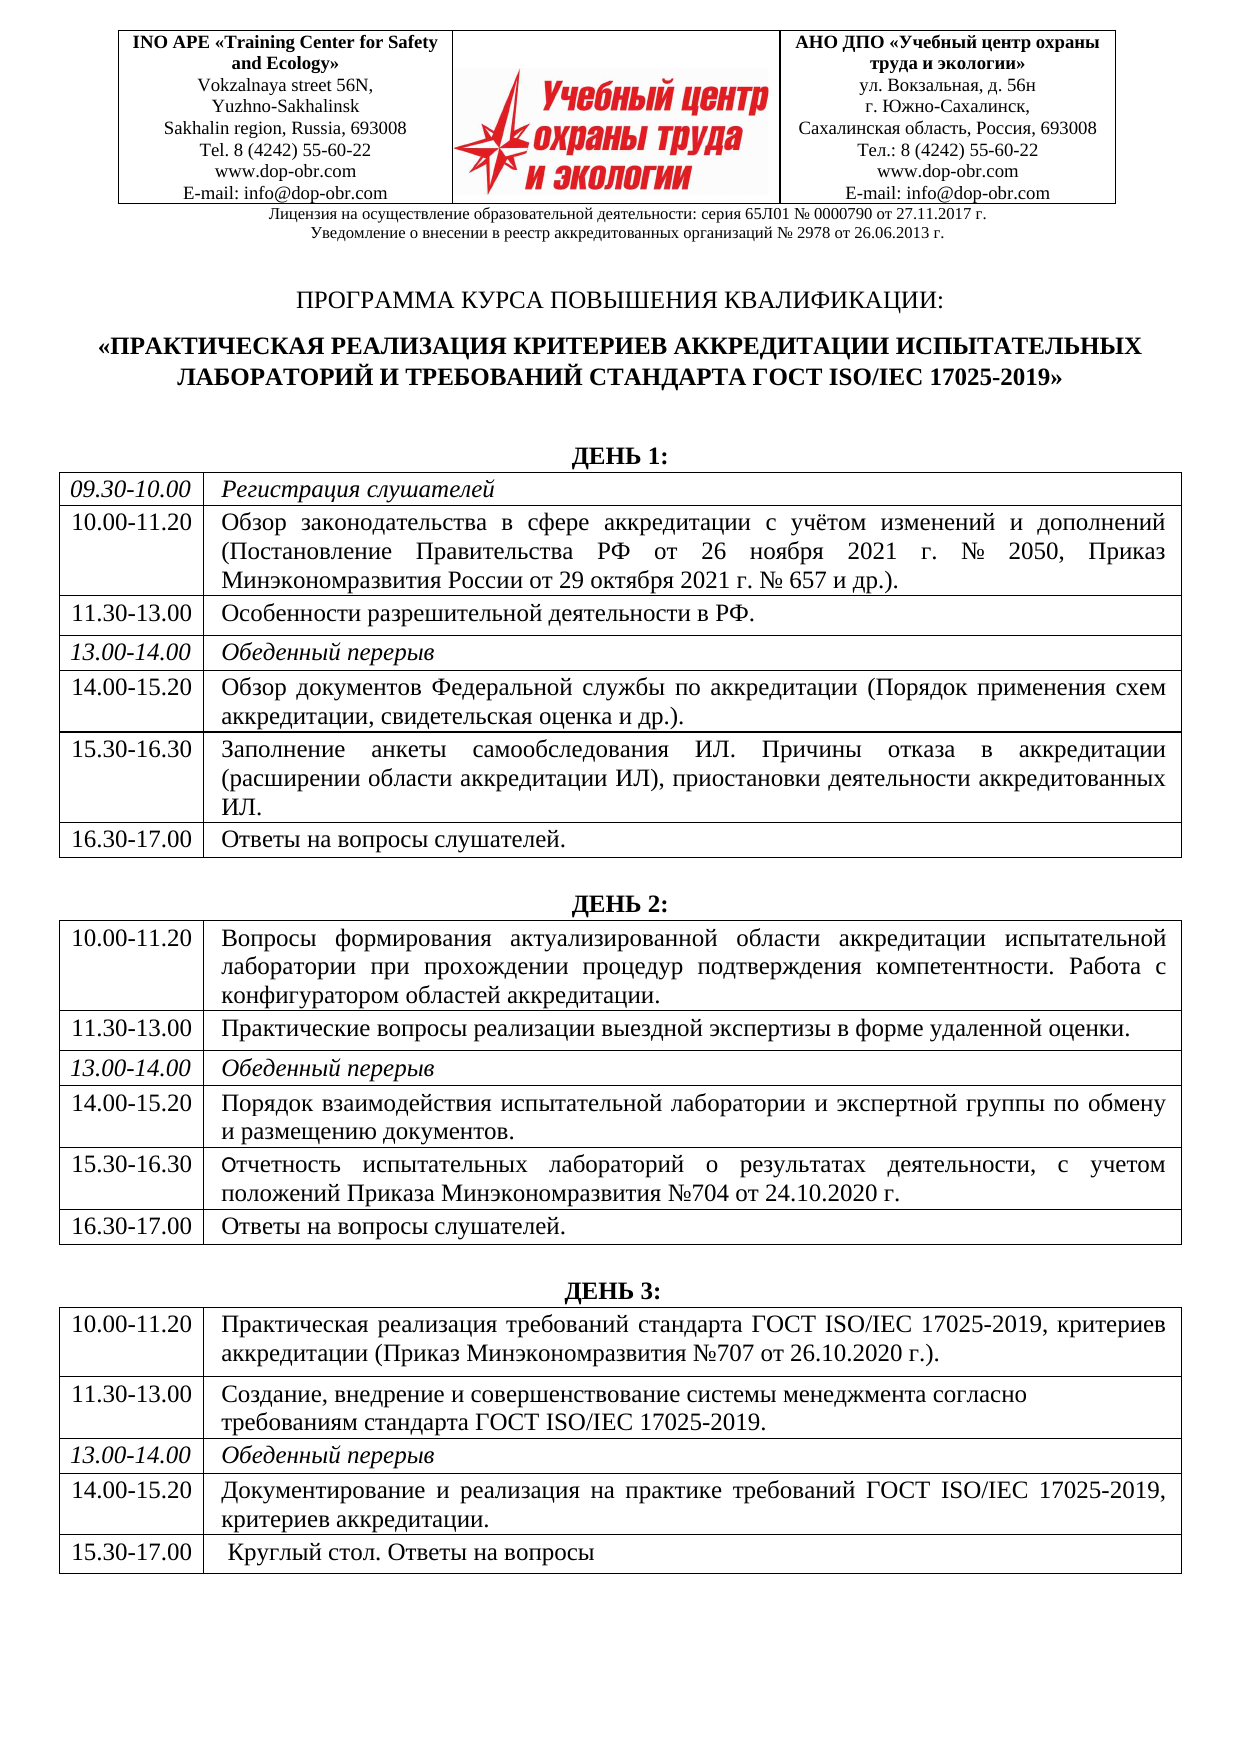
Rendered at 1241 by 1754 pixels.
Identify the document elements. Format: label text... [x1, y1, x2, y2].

text ДЕНЬ 1: [59, 441, 1181, 469]
table_header [453, 31, 779, 203]
table_cell 10.00-11.20 [60, 506, 203, 595]
table_cell Круглый стол. Ответы на вопросы [204, 1535, 1181, 1573]
table_header 10.00-11.20 [60, 1308, 203, 1376]
table_header 09.30-10.00 [60, 473, 203, 505]
text «ПРАКТИЧЕСКАЯ РЕАЛИЗАЦИЯ КРИТЕРИЕВ АККРЕДИТАЦИИ ИСПЫТАТЕЛЬНЫХ ЛАБОРАТОРИЙ И ТРЕБОВАНИЙ СТАНДАРТА ГОСТ ISO/IEC 17025-2019» [59, 331, 1181, 391]
table_cell 14.00-15.20 [60, 1086, 203, 1147]
table_header Вопросы формирования актуализированной области аккредитации испытательной лаборатории при прохождении процедур подтверждения компетентности. Работа с конфигуратором областей аккредитации. [204, 921, 1181, 1010]
table_cell Обзор законодательства в сфере аккредитации с учётом изменений и дополнений (Постановление Правительства РФ от 26 ноября 2021 г. № 2050, Приказ Минэкономразвития России от 29 октября 2021 г. № 657 и др.). [204, 506, 1181, 595]
text ДЕНЬ 2: [59, 889, 1181, 918]
text ПРОГРАММА КУРСА ПОВЫШЕНИЯ КВАЛИФИКАЦИИ: [59, 286, 1181, 314]
table_cell 16.30-17.00 [60, 823, 203, 857]
table_cell 14.00-15.20 [60, 671, 203, 731]
table_header Практическая реализация требований стандарта ГОСТ ISO/IEC 17025-2019, критериев аккредитации (Приказ Минэкономразвития №707 от 26.10.2020 г.). [204, 1308, 1181, 1376]
table_header АНО ДПО «Учебный центр охраны труда и экологии» ул. Вокзальная, д. 56н г. Южно-Сахалинск, Сахалинская область, Россия, 693008 Тел.: 8 (4242) 55-60-22 www.dop-obr.com E-mail: info@dop-obr.com [781, 31, 1115, 203]
table_cell Заполнение анкеты самообследования ИЛ. Причины отказа в аккредитации (расширении области аккредитации ИЛ), приостановки деятельности аккредитованных ИЛ. [204, 733, 1181, 822]
table_cell 11.30-13.00 [60, 596, 203, 635]
table_cell 11.30-13.00 [60, 1011, 203, 1050]
text ДЕНЬ 3: [44, 1276, 1181, 1304]
table_cell Отчетность испытательных лабораторий о результатах деятельности, с учетом положений Приказа Минэкономразвития №704 от 24.10.2020 г. [204, 1148, 1181, 1209]
table_cell Ответы на вопросы слушателей. [204, 823, 1181, 857]
table_header Регистрация слушателей [204, 473, 1181, 505]
table_cell Обеденный перерыв [204, 1439, 1181, 1473]
table_cell 16.30-17.00 [60, 1210, 203, 1244]
table_header 10.00-11.20 [60, 921, 203, 1010]
picture [453, 68, 769, 195]
table_cell 14.00-15.20 [60, 1474, 203, 1534]
table_cell Обзор документов Федеральной службы по аккредитации (Порядок применения схем аккредитации, свидетельская оценка и др.). [204, 671, 1181, 731]
table_cell Порядок взаимодействия испытательной лаборатории и экспертной группы по обмену и размещению документов. [204, 1086, 1181, 1147]
table_cell 15.30-17.00 [60, 1535, 203, 1573]
table_cell 15.30-16.30 [60, 1148, 203, 1209]
table_cell 13.00-14.00 [60, 1051, 203, 1085]
table_cell 13.00-14.00 [60, 636, 203, 670]
table_cell Обеденный перерыв [204, 636, 1181, 670]
table_header INO APE «Training Center for Safety and Ecology» Vokzalnaya street 56N, Yuzhno-Sakhalinsk Sakhalin region, Russia, 693008 Tel. 8 (4242) 55-60-22 www.dop-obr.com E-mail: info@dop-obr.com [119, 31, 452, 203]
table_cell Документирование и реализация на практике требований ГОСТ ISO/IEC 17025-2019, критериев аккредитации. [204, 1474, 1181, 1534]
table_cell Практические вопросы реализации выездной экспертизы в форме удаленной оценки. [204, 1011, 1181, 1050]
table_cell Создание, внедрение и совершенствование системы менеджмента согласно требованиям стандарта ГОСТ ISO/IEC 17025-2019. [204, 1377, 1181, 1438]
text Лицензия на осуществление образовательной деятельности: серия 65Л01 № 0000790 от 27.11.2017 г. [74, 204, 1181, 223]
table_cell Обеденный перерыв [204, 1051, 1181, 1085]
table_cell 11.30-13.00 [60, 1377, 203, 1438]
table_cell 13.00-14.00 [60, 1439, 203, 1473]
table_cell 15.30-16.30 [60, 733, 203, 822]
table_cell Ответы на вопросы слушателей. [204, 1210, 1181, 1244]
table_cell Особенности разрешительной деятельности в РФ. [204, 596, 1181, 635]
text Уведомление о внесении в реестр аккредитованных организаций № 2978 от 26.06.2013 г. [74, 223, 1181, 242]
